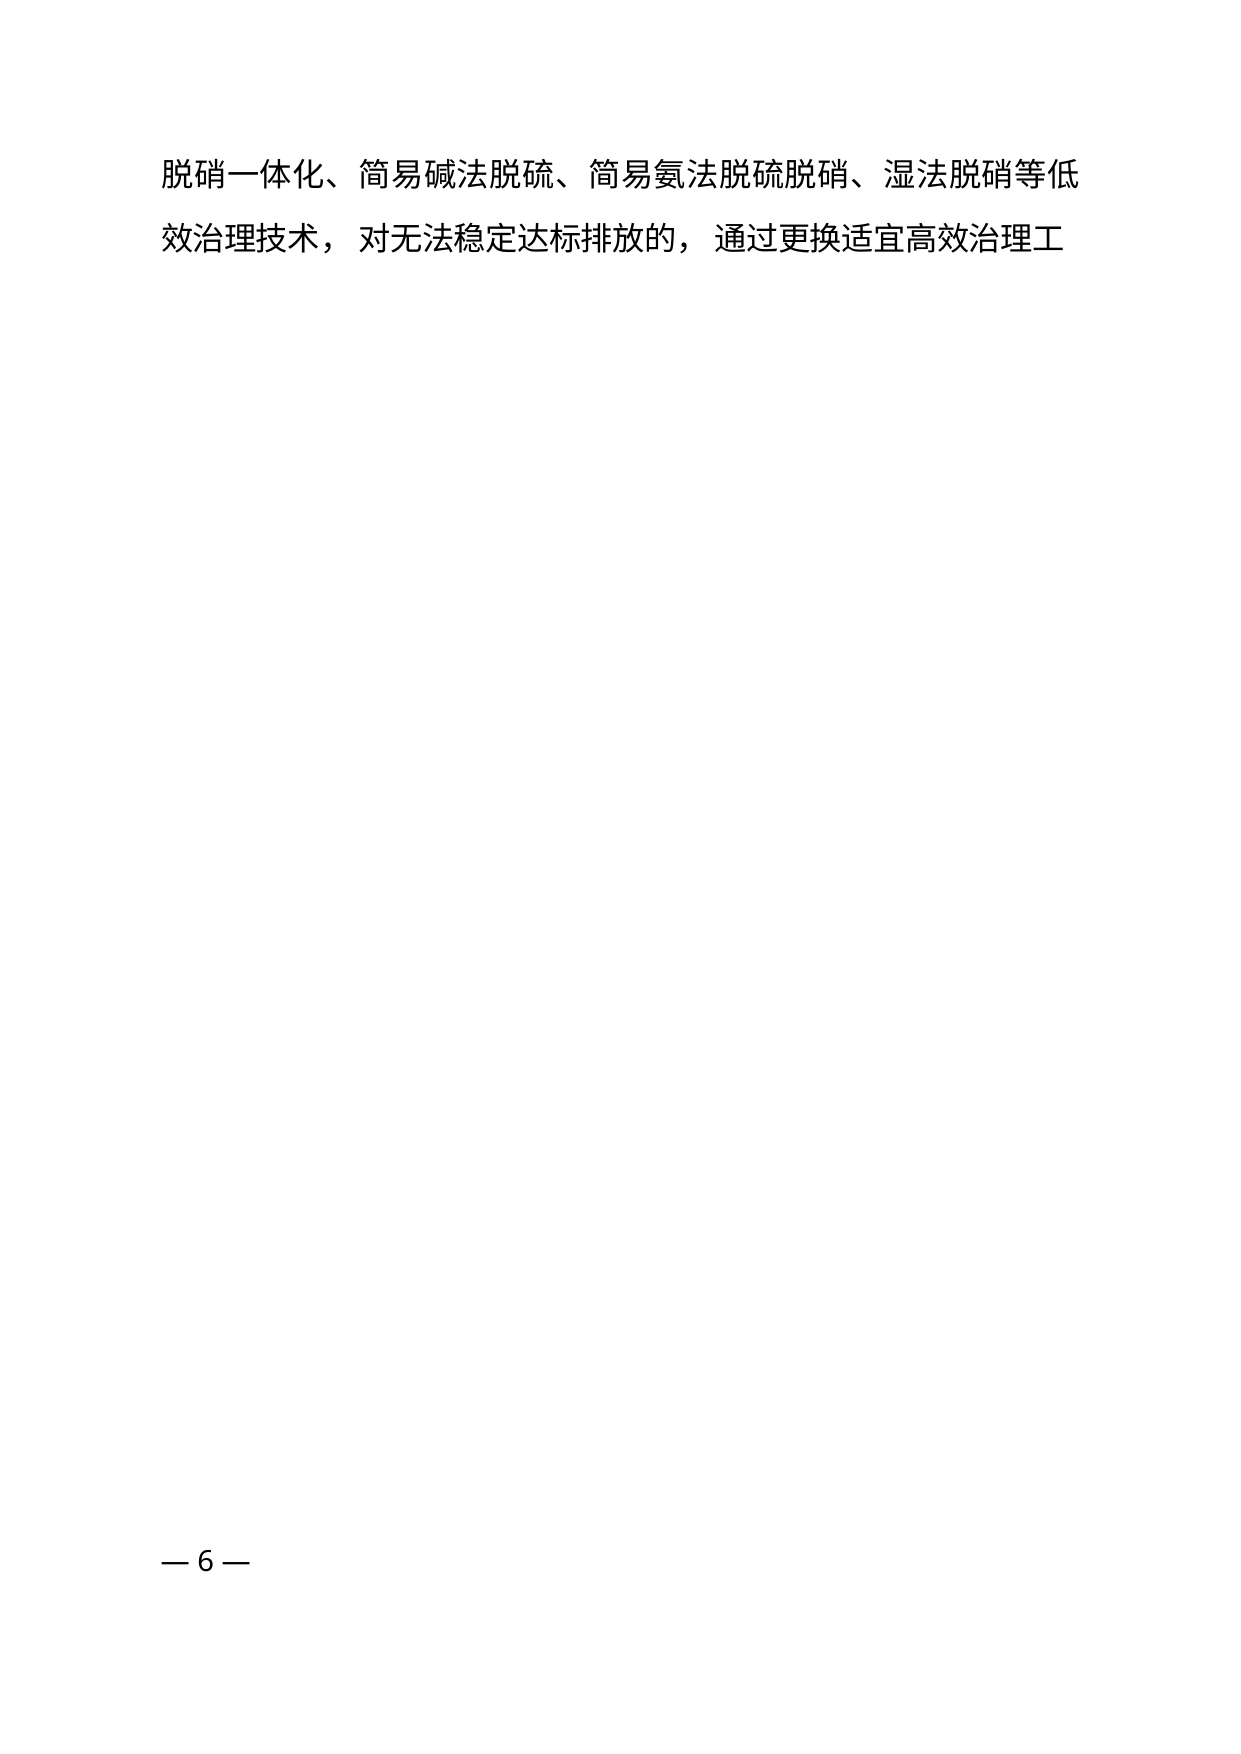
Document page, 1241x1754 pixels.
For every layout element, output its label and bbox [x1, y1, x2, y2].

text [161, 149, 1094, 259]
